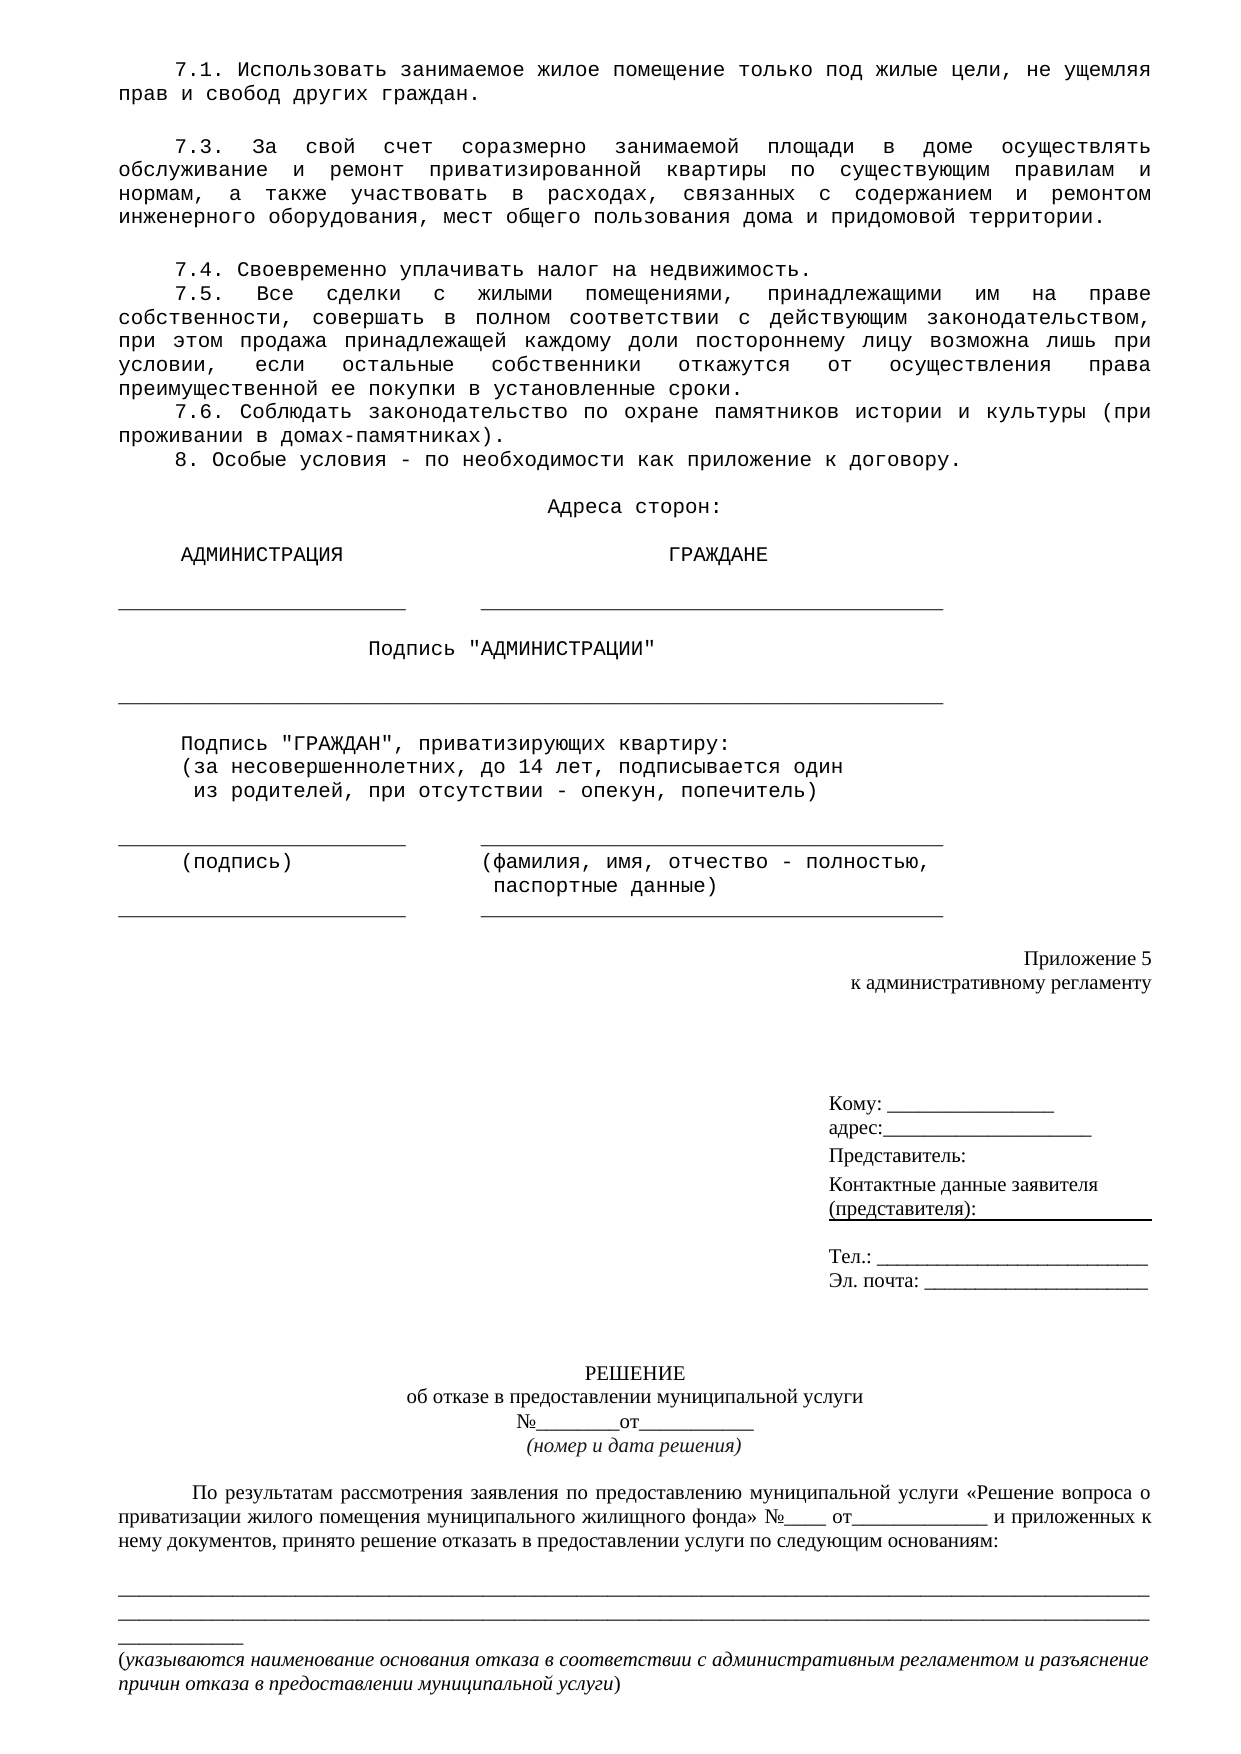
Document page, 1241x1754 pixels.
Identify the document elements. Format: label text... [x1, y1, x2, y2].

text №________от___________ [118, 1408, 1152, 1433]
text к административному регламенту [118, 970, 1152, 994]
text АДМИНИСТРАЦИЯ ГРАЖДАНЕ [118, 543, 1152, 567]
text паспортные данные) [118, 874, 1152, 898]
text Тел.: [828, 1243, 1152, 1268]
text _______________________ _____________________________________ [118, 591, 1152, 614]
text 8. Особые условия - по необходимости как приложение к договору. [118, 448, 1152, 472]
text __________________________________________________________________________________________________________________________________________________________________________________________________________________ [118, 1575, 1152, 1647]
text _______________________ _____________________________________ [118, 827, 1152, 851]
text Подпись "АДМИНИСТРАЦИИ" [118, 638, 1152, 662]
text об отказе в предоставлении муниципальной услуги [118, 1384, 1152, 1408]
text из родителей, при отсутствии - опекун, попечитель) [118, 780, 1152, 804]
text (указываются наименование основания отказа в соответствии с административным регламентом и разъяснение причин отказа в предоставлении муниципальной услуги) [118, 1647, 1152, 1695]
text 7.4. Своевременно уплачивать налог на недвижимость. [118, 259, 1152, 283]
text Представитель: [828, 1143, 1152, 1167]
text адрес:____________________ [828, 1115, 1152, 1139]
text Контактные данные заявителя (представителя): [828, 1171, 1152, 1221]
text (подпись) (фамилия, имя, отчество - полностью, [118, 851, 1152, 874]
text 7.1. Использовать занимаемое жилое помещение только под жилые цели, не ущемляя прав и свобод других граждан. [118, 59, 1152, 106]
text Кому: ________________ [828, 1091, 1152, 1115]
text _______________________ _____________________________________ [118, 898, 1152, 922]
text Приложение 5 [118, 946, 1152, 970]
text Подпись "ГРАЖДАН", приватизирующих квартиру: [118, 733, 1152, 756]
text 7.3. За свой счет соразмерно занимаемой площади в доме осуществлять обслуживание и ремонт приватизированной квартиры по существующим правилам и нормам, а также участвовать в расходах, связанных с содержанием и ремонтом инженерного оборудования, мест общего пользования дома и придомовой территории. [118, 136, 1152, 230]
text РЕШЕНИЕ [118, 1360, 1152, 1384]
text (номер и дата решения) [118, 1433, 1152, 1457]
text Адреса сторон: [118, 496, 1152, 519]
text (за несовершеннолетних, до 14 лет, подписывается один [118, 756, 1152, 780]
text 7.6. Соблюдать законодательство по охране памятников истории и культуры (при проживании в домах-памятниках). [118, 401, 1152, 448]
text По результатам рассмотрения заявления по предоставлению муниципальной услуги «Решение вопроса о приватизации жилого помещения муниципального жилищного фонда» №____ от_____________ и приложенных к нему документов, принято решение отказать в предоставлении услуги по следующим основаниям: [118, 1479, 1152, 1552]
text __________________________________________________________________ [118, 685, 1152, 709]
text Эл. почта: [828, 1268, 1152, 1292]
text 7.5. Все сделки с жилыми помещениями, принадлежащими им на праве собственности, совершать в полном соответствии с действующим законодательством, при этом продажа принадлежащей каждому доли постороннему лицу возможна лишь при условии, если остальные собственники откажутся от осуществления права преимущественной ее покупки в установленные сроки. [118, 283, 1152, 401]
